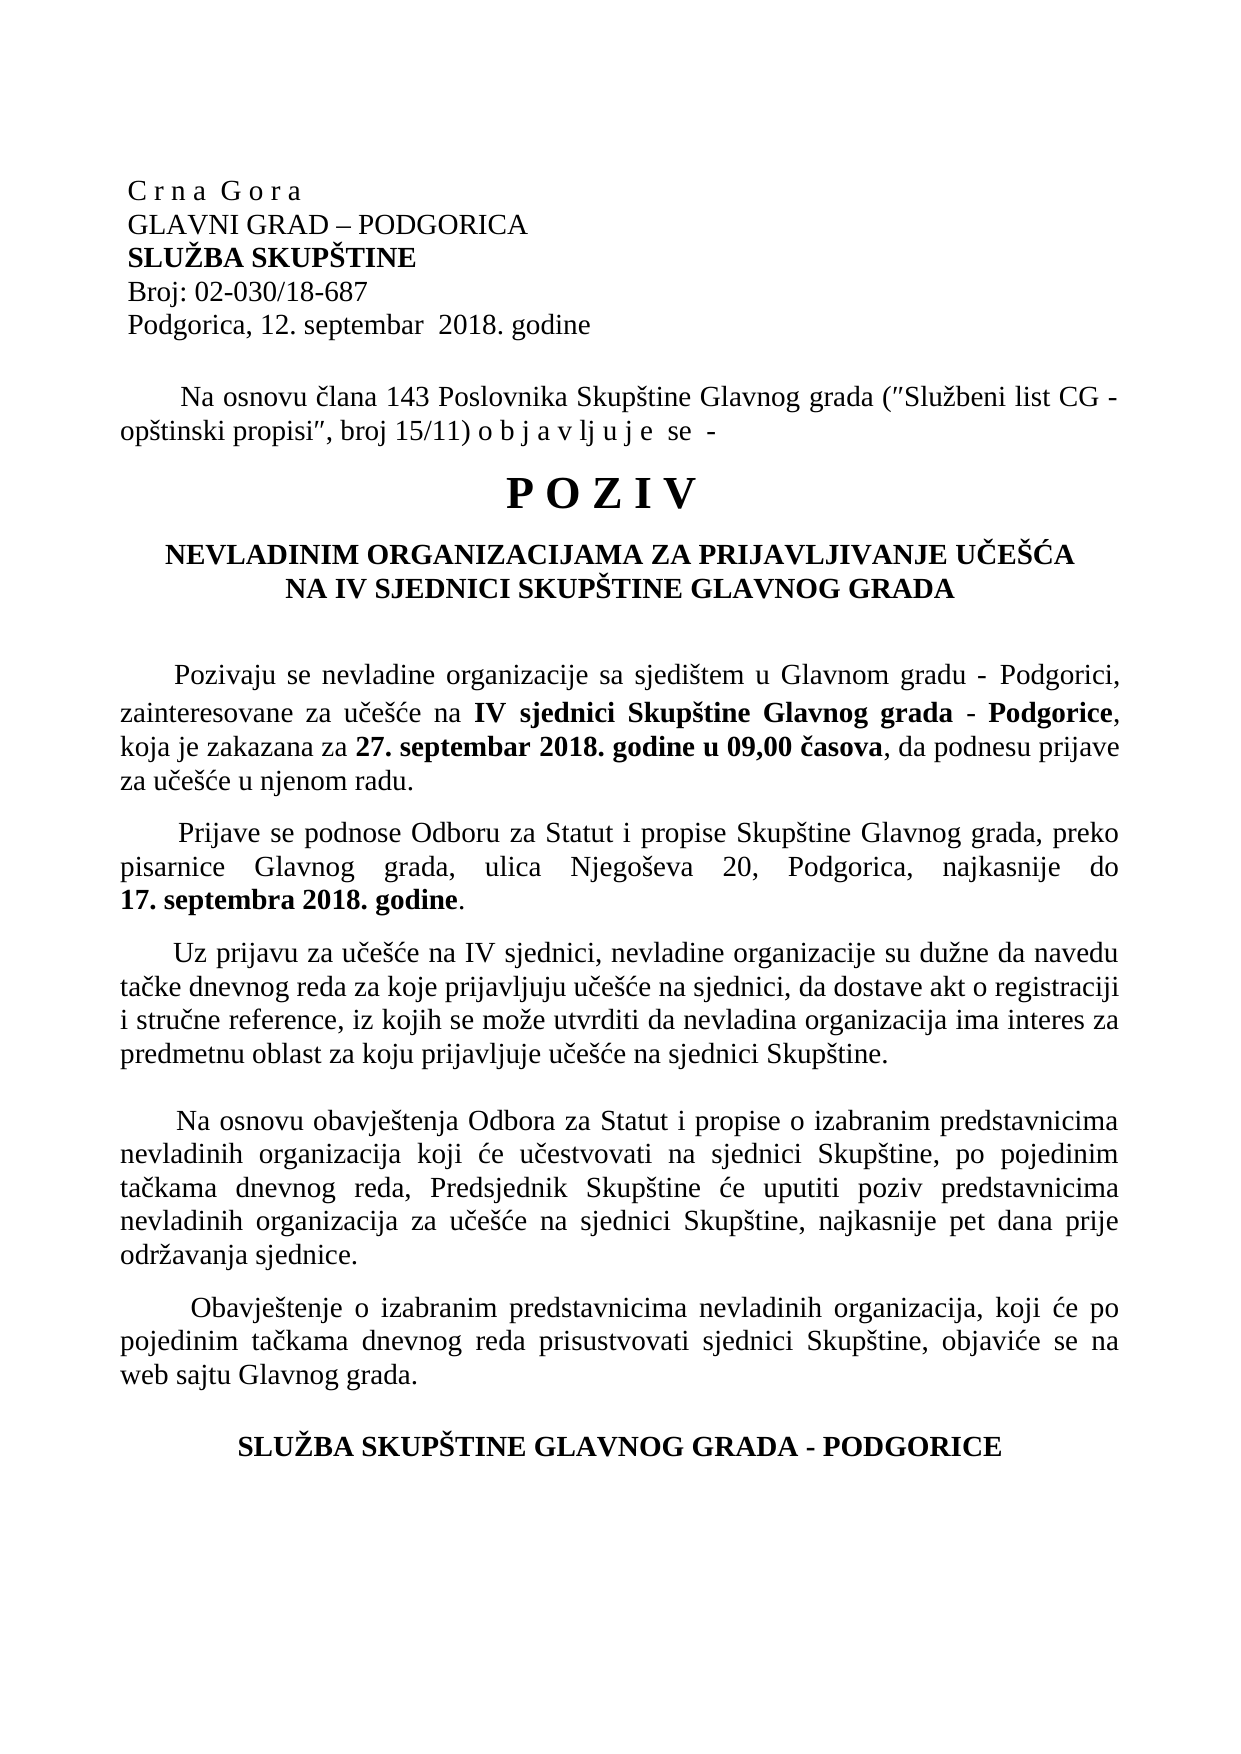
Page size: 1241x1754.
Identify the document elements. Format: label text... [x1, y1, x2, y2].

text Obavještenje o izabranim predstavnicima nevladinih organizacija, koji će po pojedinim tačkama dnevnog reda prisustvovati sjednici Skupštine, objaviće se na web sajtu Glavnog grada. [120, 1290, 1120, 1390]
text Uz prijavu za učešće na IV sjednici, nevladine organizacije su dužne da navedu tačke dnevnog reda za koje prijavljuju učešće na sjednici, da dostave akt o registraciji i stručne reference, iz kojih se može utvrditi da nevladina organizacija ima interes za predmetnu oblast za koju prijavljuje učešće na sjednici Skupštine. [120, 935, 1120, 1069]
text Broj: 02-030/18-687 [120, 274, 1120, 307]
text SLUŽBA SKUPŠTINE GLAVNOG GRADA - PODGORICE [120, 1429, 1120, 1462]
text NEVLADINIM ORGANIZACIJAMA ZA PRIJAVLJIVANJE UČEŠĆA [120, 537, 1120, 571]
text Na osnovu obavještenja Odbora za Statut i propise o izabranim predstavnicima nevladinih organizacija koji će učestvovati na sjednici Skupštine, po pojedinim tačkama dnevnog reda, Predsjednik Skupštine će uputiti poziv predstavnicima nevladinih organizacija za učešće na sjednici Skupštine, najkasnije pet dana prije održavanja sjednice. [120, 1103, 1120, 1271]
text Pozivaju se nevladine organizacije sa sjedištem u Glavnom gradu - Podgorici, zainteresovane za učešće na IV sjednici Skupštine Glavnog grada - Podgorice, koja je zakazana za 27. septembar 2018. godine u 09,00 časova, da podnesu prijave za učešće u njenom radu. [120, 657, 1120, 796]
subtitle C r n a G o r a [120, 173, 1120, 207]
text P O Z I V [82, 466, 1120, 518]
text Podgorica, 12. septembar 2018. godine [120, 307, 1120, 341]
subtitle GLAVNI GRAD – PODGORICA [120, 207, 1120, 240]
subtitle SLUŽBA SKUPŠTINE [120, 240, 1120, 274]
text Na osnovu člana 143 Poslovnika Skupštine Glavnog grada (″Službeni list CG - opštinski propisi″, broj 15/11) o b j a v lj u j e se - [120, 379, 1120, 446]
text NA IV SJEDNICI SKUPŠTINE GLAVNOG GRADA [120, 571, 1120, 604]
text Prijave se podnose Odboru za Statut i propise Skupštine Glavnog grada, preko pisarnice Glavnog grada, ulica Njegoševa 20, Podgorica, najkasnije do 17. septembra 2018. godine. [120, 815, 1120, 916]
